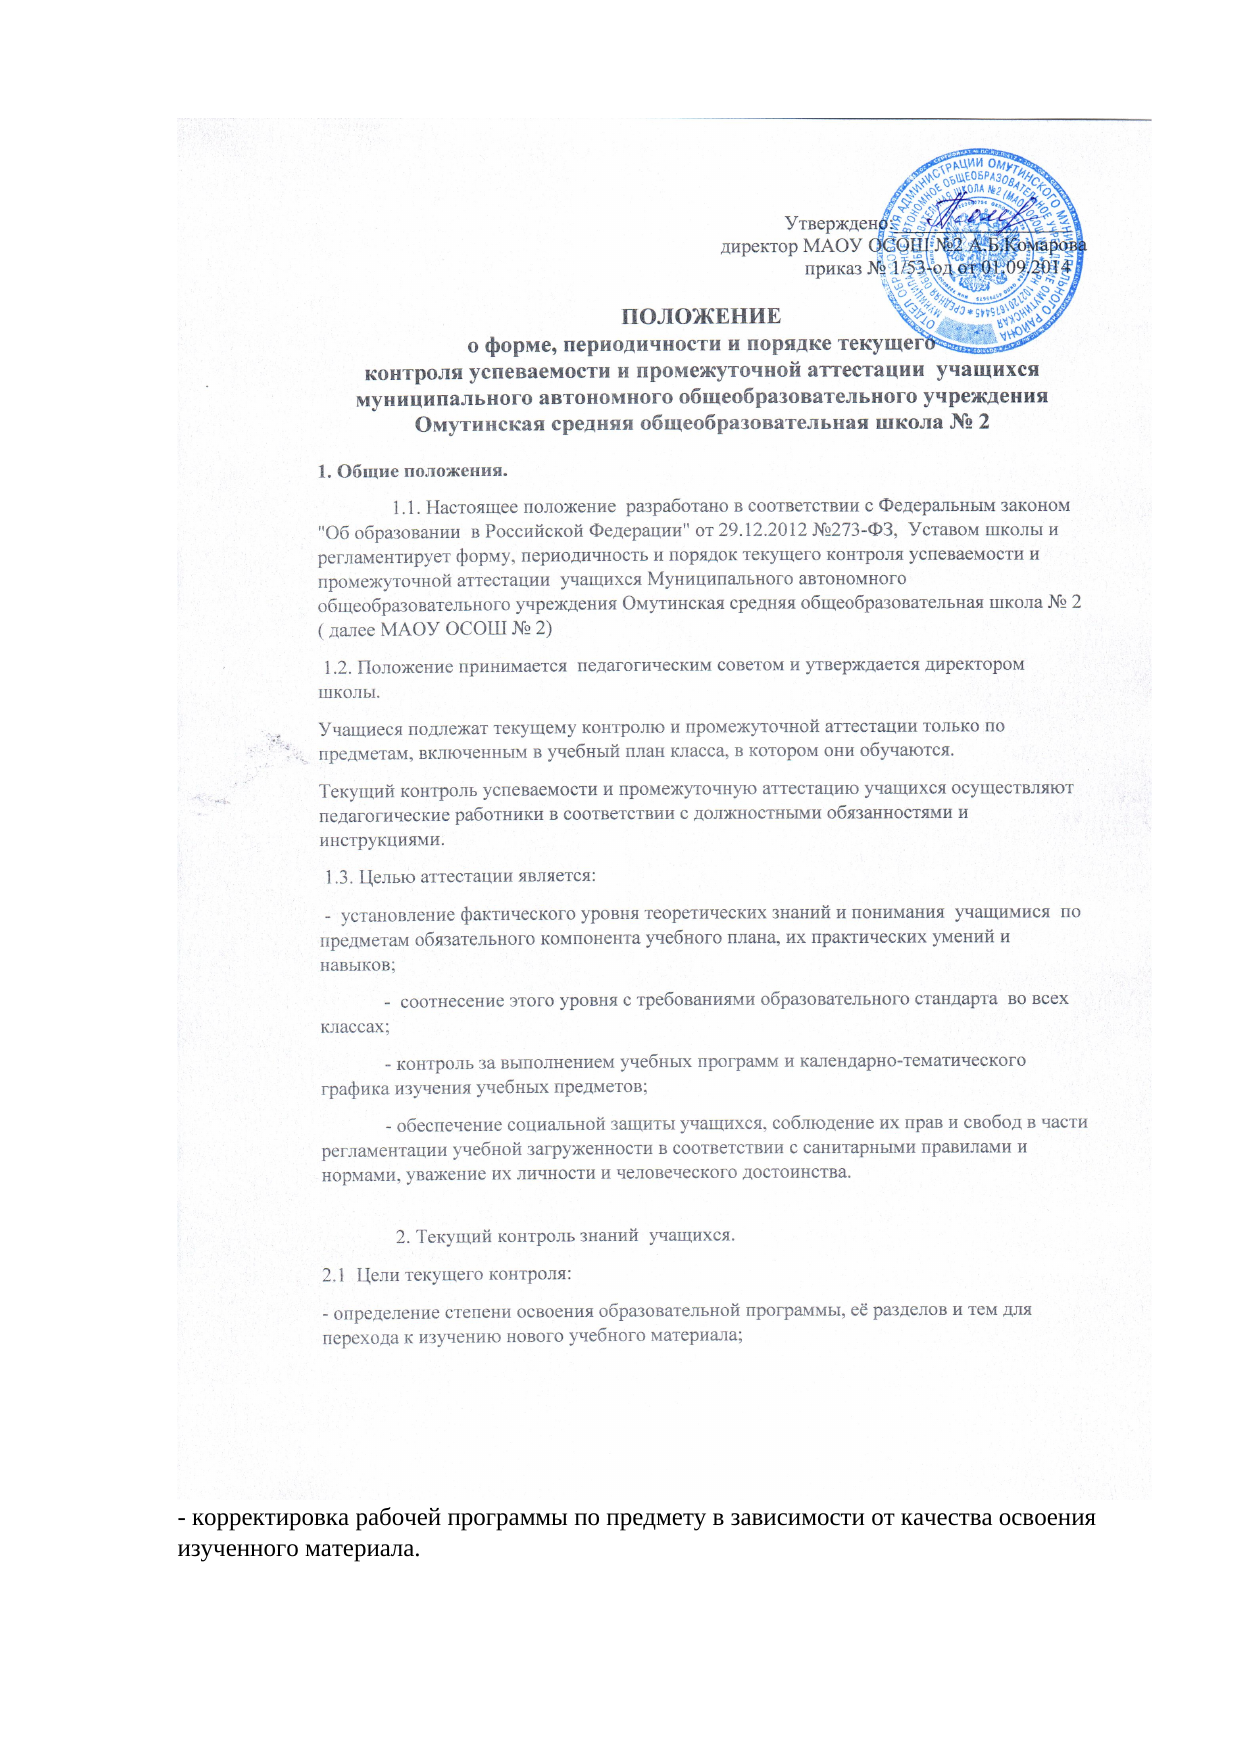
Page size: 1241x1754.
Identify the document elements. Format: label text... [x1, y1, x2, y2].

picture [177, 118, 1152, 1500]
text - корректировка рабочей программы по предмету в зависимости от качества освоения изученного материала. [177, 1500, 1152, 1562]
